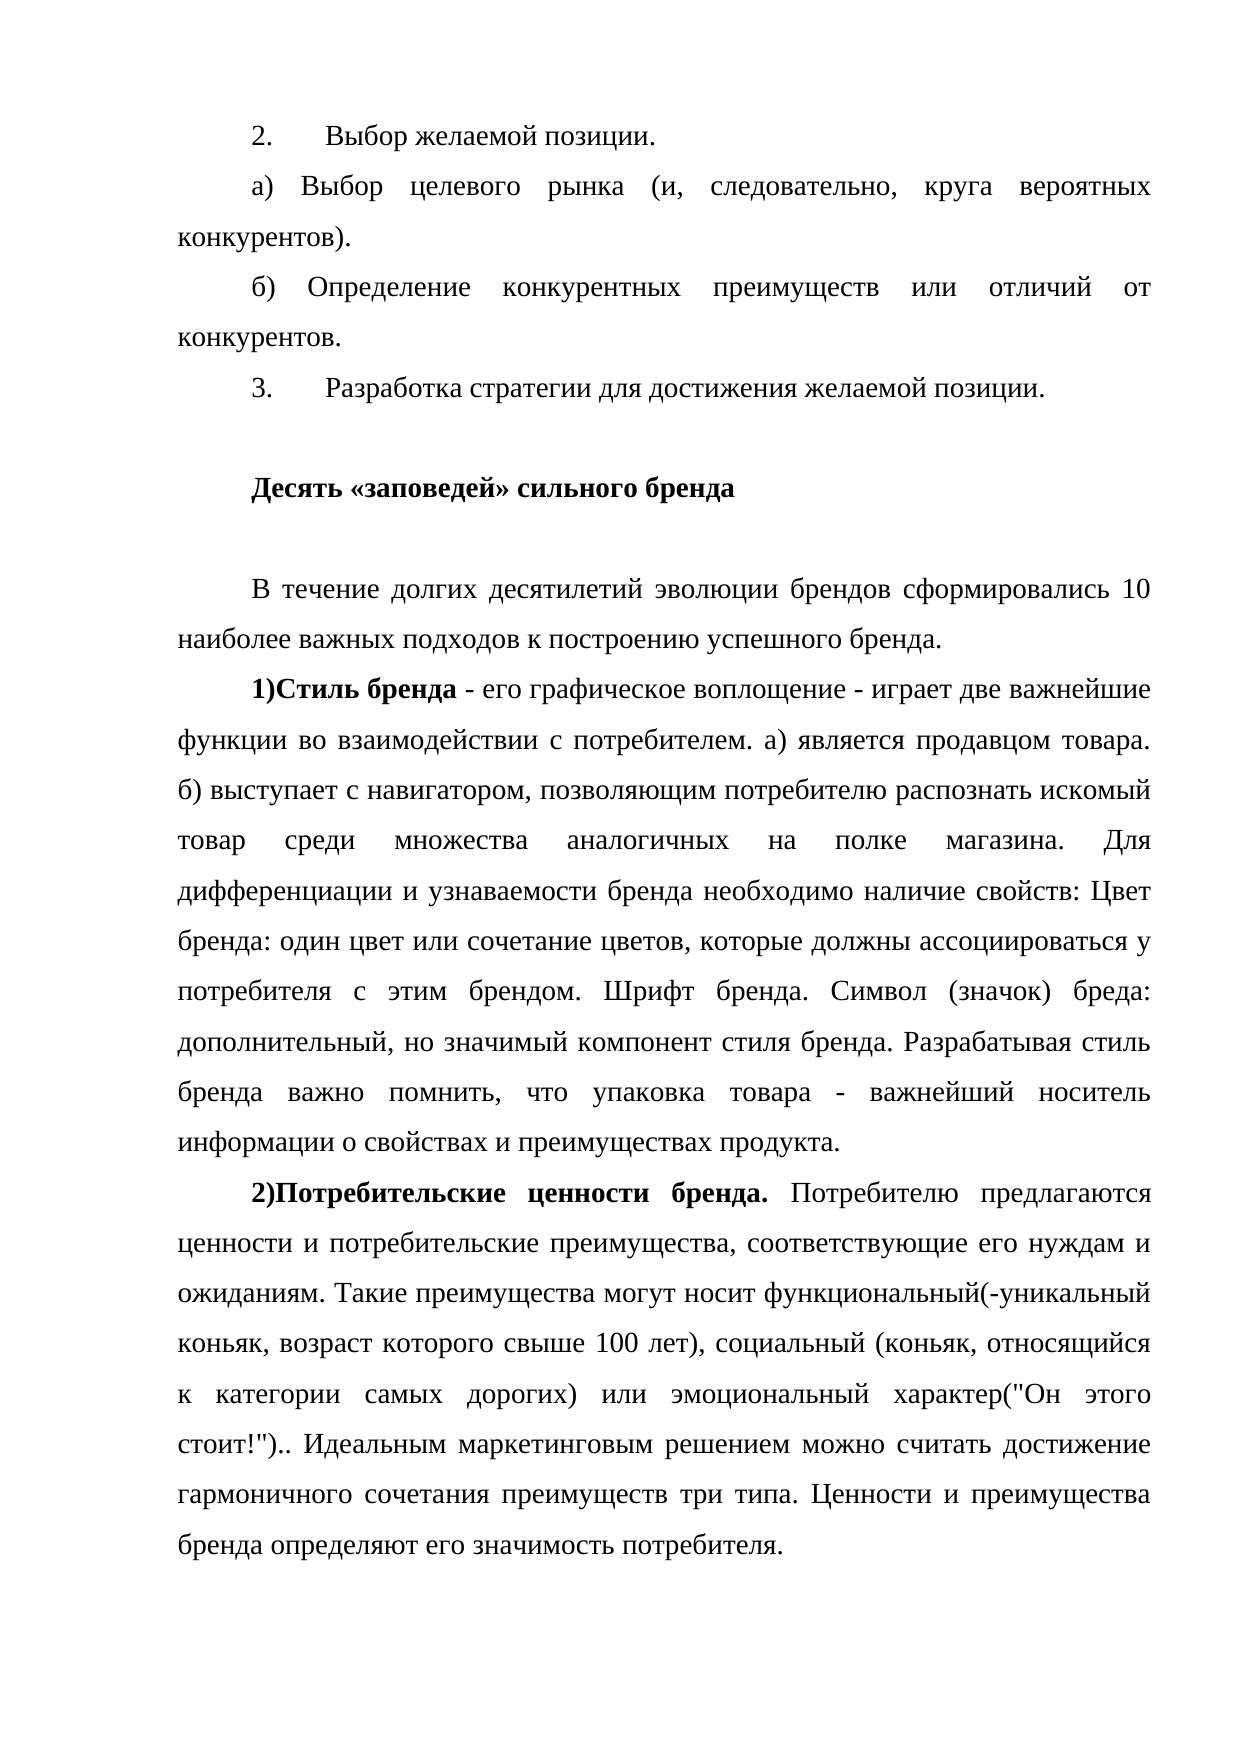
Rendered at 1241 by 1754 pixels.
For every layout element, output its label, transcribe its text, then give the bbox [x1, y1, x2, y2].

text 2)Потребительские ценности бренда. Потребителю предлагаются ценности и потребительские преимущества, соответствующие его нуждам и ожиданиям. Такие преимущества могут носит функциональный(-уникальный коньяк, возраст которого свыше 100 лет), социальный (коньяк, относящийся к категории самых дорогих) или эмоциональный характер("Он этого стоит!").. Идеальным маркетинговым решением можно считать достижение гармоничного сочетания преимуществ три типа. Ценности и преимущества бренда определяют его значимость потребителя. [177, 1175, 1152, 1560]
text Десять «заповедей» сильного бренда [177, 470, 1152, 504]
text б) Определение конкурентных преимуществ или отличий от конкурентов. [177, 269, 1152, 353]
text а) Выбор целевого рынка (и, следовательно, круга вероятных конкурентов). [177, 168, 1152, 252]
text В течение долгих десятилетий эволюции брендов сформировались 10 наиболее важных подходов к построению успешного бренда. [177, 571, 1152, 655]
text 1)Стиль бренда - его графическое воплощение - играет две важнейшие функции во взаимодействии с потребителем. а) является продавцом товара. б) выступает с навигатором, позволяющим потребителю распознать искомый товар среди множества аналогичных на полке магазина. Для дифференциации и узнаваемости бренда необходимо наличие свойств: Цвет бренда: один цвет или сочетание цветов, которые должны ассоциироваться у потребителя с этим брендом. Шрифт бренда. Символ (значок) бреда: дополнительный, но значимый компонент стиля бренда. Разрабатывая стиль бренда важно помнить, что упаковка товара - важнейший носитель информации о свойствах и преимуществах продукта. [177, 672, 1152, 1158]
text 2. Выбор желаемой позиции. [177, 118, 1152, 152]
text 3. Разработка стратегии для достижения желаемой позиции. [177, 370, 1152, 403]
